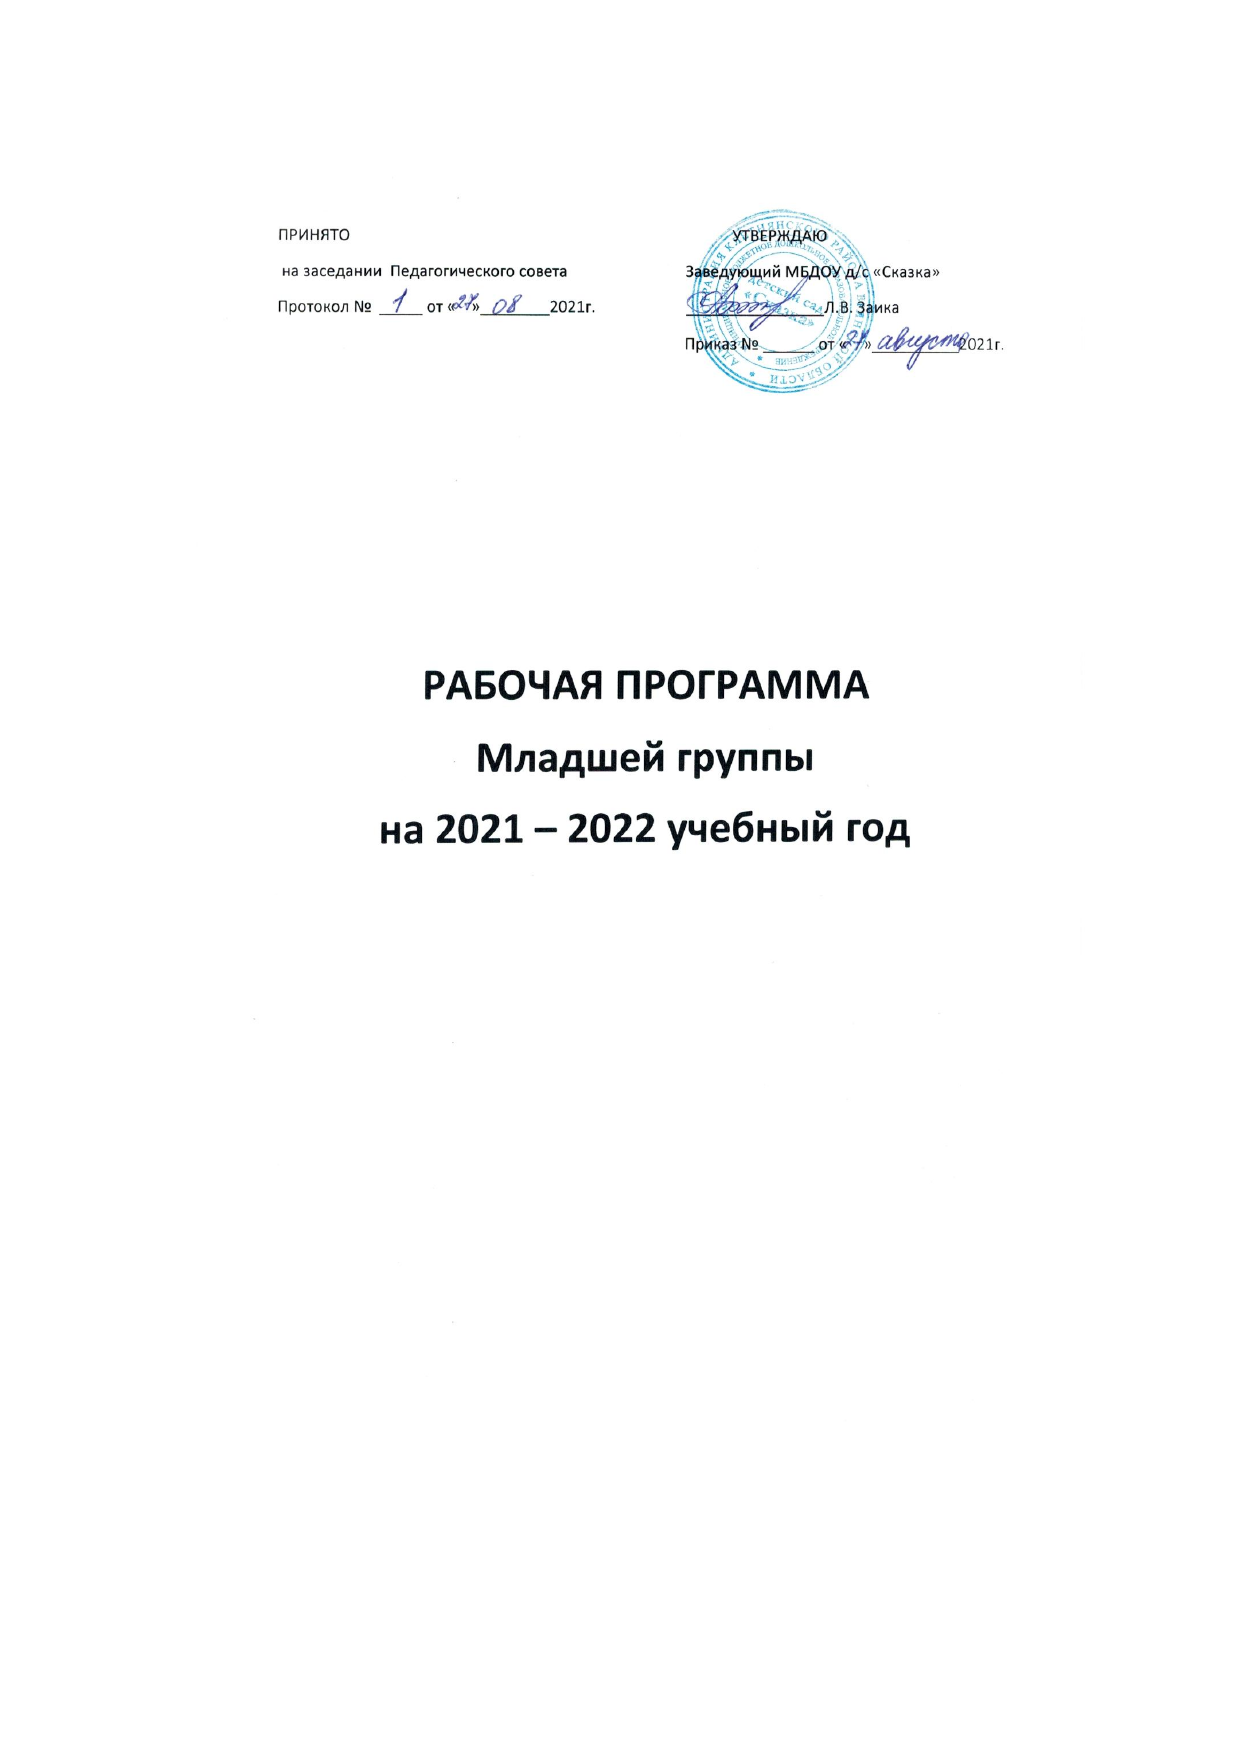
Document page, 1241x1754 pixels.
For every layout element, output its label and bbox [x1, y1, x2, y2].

picture [135, 120, 1110, 1460]
